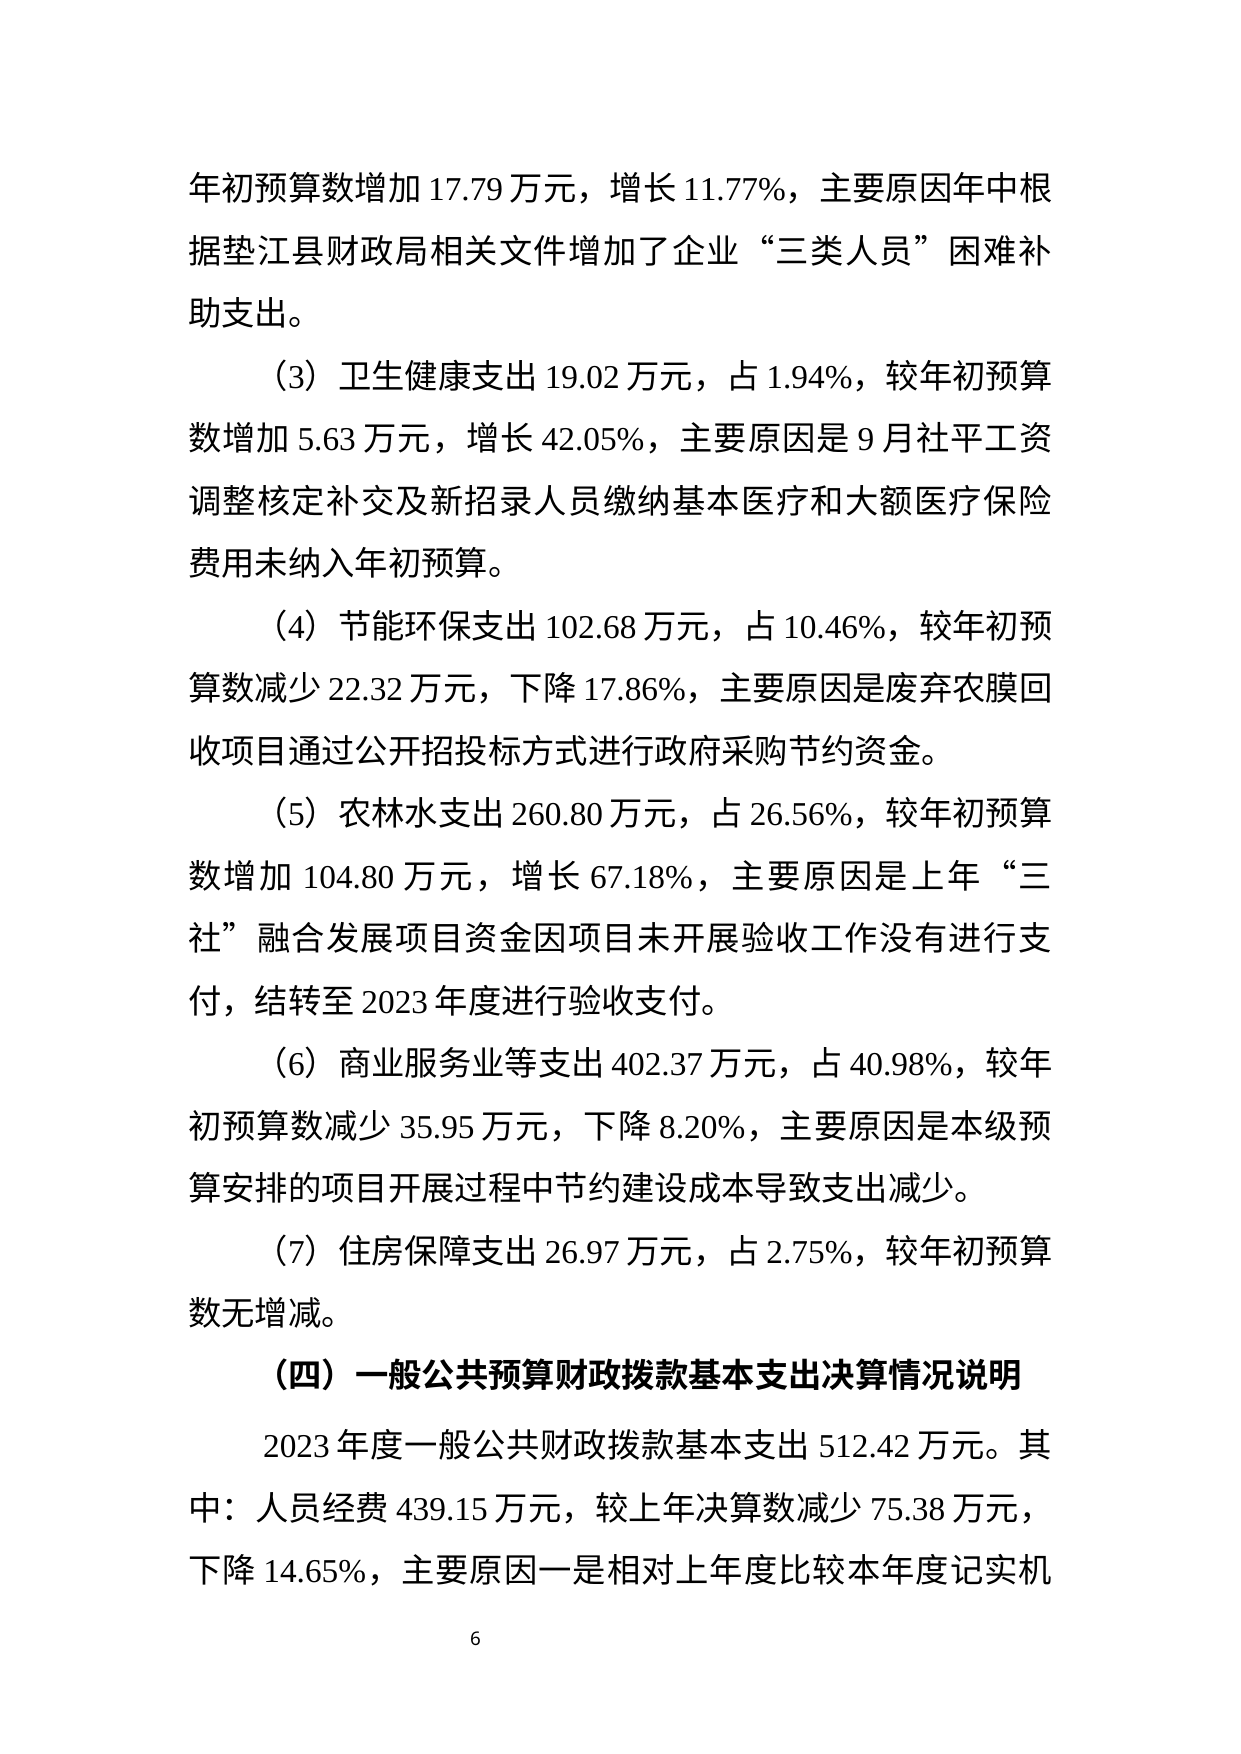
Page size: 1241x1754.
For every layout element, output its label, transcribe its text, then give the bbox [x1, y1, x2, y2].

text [188, 1407, 1052, 1595]
text （6）商业服务业等支出402.37万元，占40.98%，较年初预算数减少35.95万元，下降8.20%，主要原因是本级预算安排的项目开展过程中节约建设成本导致支出减少。 [188, 1026, 1052, 1107]
text （3）卫生健康支出19.02万元，占1.94%，较年初预算数增加5.63万元，增长42.05%，主要原因是9月社平工资调整核定补交及新招录人员缴纳基本医疗和大额医疗保险费用未纳入年初预算。 [188, 338, 1052, 475]
text （5）农林水支出260.80万元，占26.56%，较年初预算数增加104.80万元，增长67.18%，主要原因是上年“三社”融合发展项目资金因项目未开展验收工作没有进行支付，结转至2023年度进行验收支付。 [188, 960, 1052, 1026]
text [188, 151, 1052, 338]
text （6）商业服务业等支出402.37万元，占40.98%，较年初预算数减少35.95万元，下降8.20%，主要原因是本级预算安排的项目开展过程中节约建设成本导致支出减少。 [188, 1145, 1052, 1213]
text （4）节能环保支出102.68万元，占10.46%，较年初预算数减少22.32万元，下降17.86%，主要原因是废弃农膜回收项目通过公开招投标方式进行政府采购节约资金。 [188, 588, 1052, 776]
text （3）卫生健康支出19.02万元，占1.94%，较年初预算数增加5.63万元，增长42.05%，主要原因是9月社平工资调整核定补交及新招录人员缴纳基本医疗和大额医疗保险费用未纳入年初预算。 [188, 523, 1052, 588]
text （四）一般公共预算财政拨款基本支出决算情况说明 [188, 1338, 1052, 1407]
text （5）农林水支出260.80万元，占26.56%，较年初预算数增加104.80万元，增长67.18%，主要原因是上年“三社”融合发展项目资金因项目未开展验收工作没有进行支付，结转至2023年度进行验收支付。 [188, 776, 1052, 912]
text （7）住房保障支出26.97万元，占2.75%，较年初预算数无增减。 [188, 1213, 1052, 1338]
